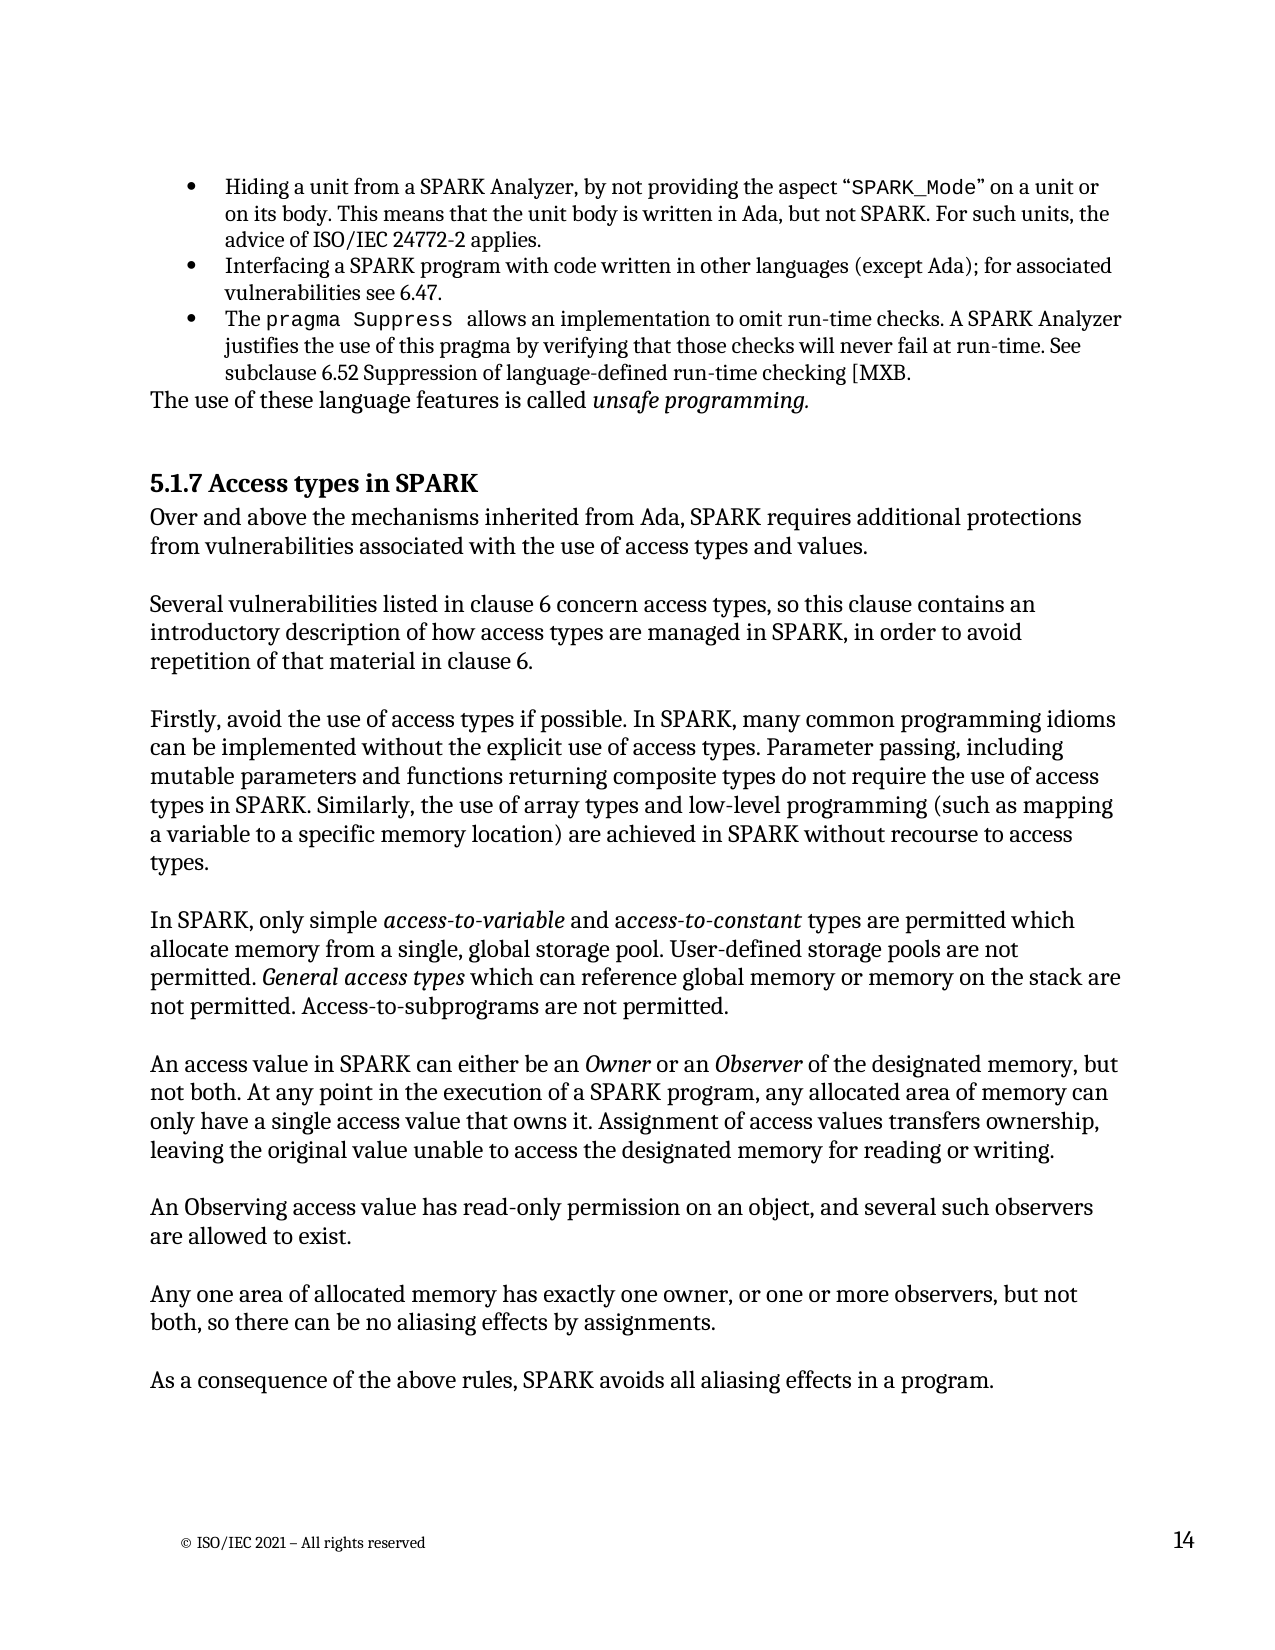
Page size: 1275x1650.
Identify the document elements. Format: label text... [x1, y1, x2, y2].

text In SPARK, only simple access-to-variable and access-to-constant types are permitted which allocate memory from a single, global storage pool. User-defined storage pools are not permitted. General access types which can reference global memory or memory on the stack are not permitted. Access-to-subprograms are not permitted. [150, 906, 1125, 1021]
text An access value in SPARK can either be an Owner or an Observer of the designated memory, but not both. At any point in the execution of a SPARK program, any allocated area of memory can only have a single access value that owns it. Assignment of access values transfers ownership, leaving the original value unable to access the designated memory for reading or writing. [150, 1049, 1125, 1164]
text The use of these language features is called unsafe programming. [150, 386, 1125, 414]
list Interfacing a SPARK program with code written in other languages (except Ada); for associated vulnerabilities see 6.47. [187, 253, 1125, 306]
text Firstly, avoid the use of access types if possible. In SPARK, many common programming idioms can be implemented without the explicit use of access types. Parameter passing, including mutable parameters and functions returning composite types do not require the use of access types in SPARK. Similarly, the use of array types and low-level programming (such as mapping a variable to a specific memory location) are achieved in SPARK without recourse to access types. [150, 704, 1125, 877]
text Any one area of allocated memory has exactly one owner, or one or more observers, but not both, so there can be no aliasing effects by assignments. [150, 1279, 1125, 1337]
text Several vulnerabilities listed in clause 6 concern access types, so this clause contains an introductory description of how access types are managed in SPARK, in order to avoid repetition of that material in clause 6. [150, 589, 1125, 676]
list The pragma Suppress allows an implementation to omit run-time checks. A SPARK Analyzer justifies the use of this pragma by verifying that those checks will never fail at run-time. See subclause 6.52 Suppression of language-defined run-time checking [MXB]. [187, 306, 1125, 386]
list Hiding a unit from a SPARK Analyzer, by not providing the aspect “SPARK_Mode” on a unit or on its body. This means that the unit body is written in Ada, but not SPARK. For such units, the advice of ISO/IEC 24772-2 applies. [187, 174, 1125, 253]
subtitle 5.1.7 Access types in SPARK [150, 468, 1125, 499]
text An Observing access value has read-only permission on an object, and several such observers are allowed to exist. [150, 1193, 1125, 1251]
text As a consequence of the above rules, SPARK avoids all aliasing effects in a program. [150, 1366, 1125, 1394]
text Over and above the mechanisms inherited from Ada, SPARK requires additional protections from vulnerabilities associated with the use of access types and values. [150, 503, 1125, 561]
